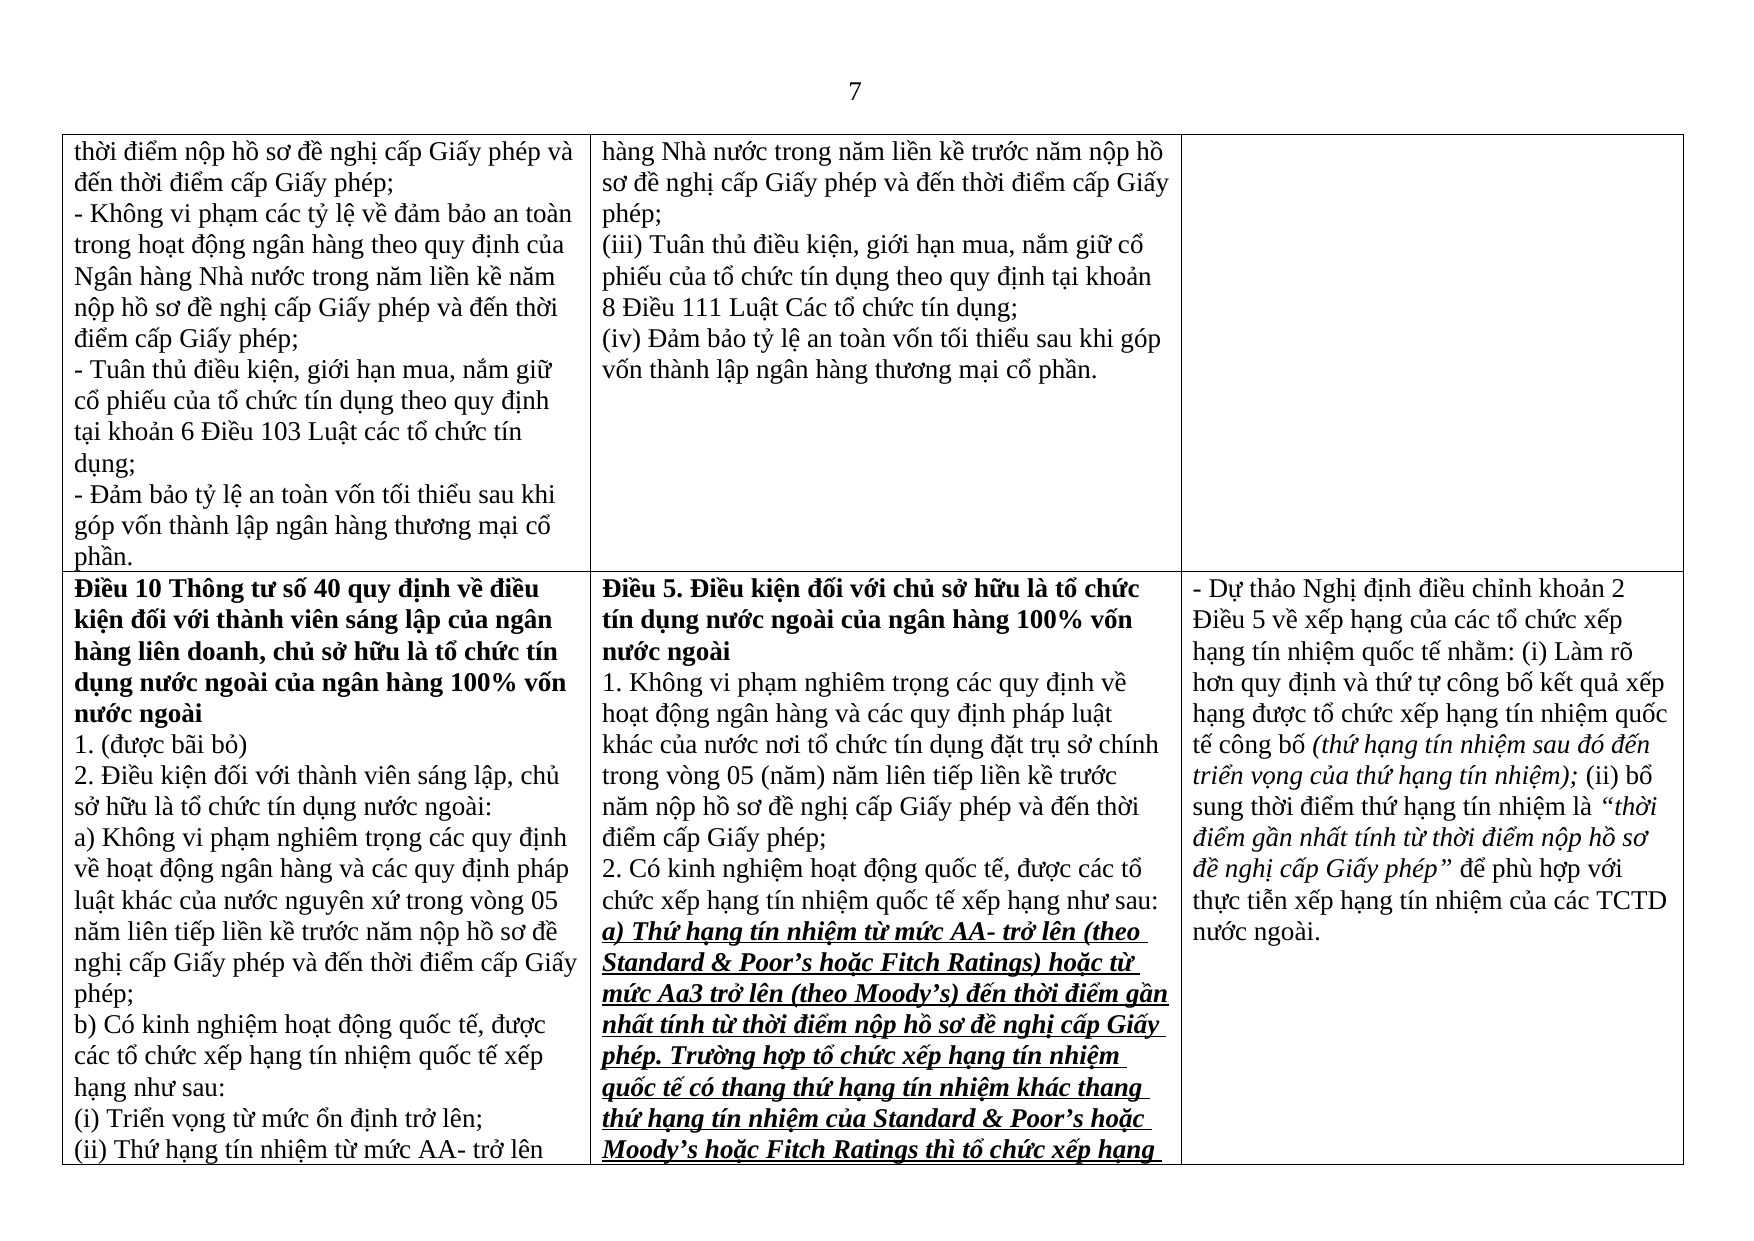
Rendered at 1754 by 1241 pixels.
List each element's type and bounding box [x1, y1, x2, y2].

table_cell [591, 572, 1181, 1164]
table_cell [1182, 135, 1683, 571]
table_cell [591, 135, 1181, 571]
table_cell [63, 572, 590, 1164]
table_cell [63, 135, 590, 571]
table_cell [1182, 572, 1683, 1164]
